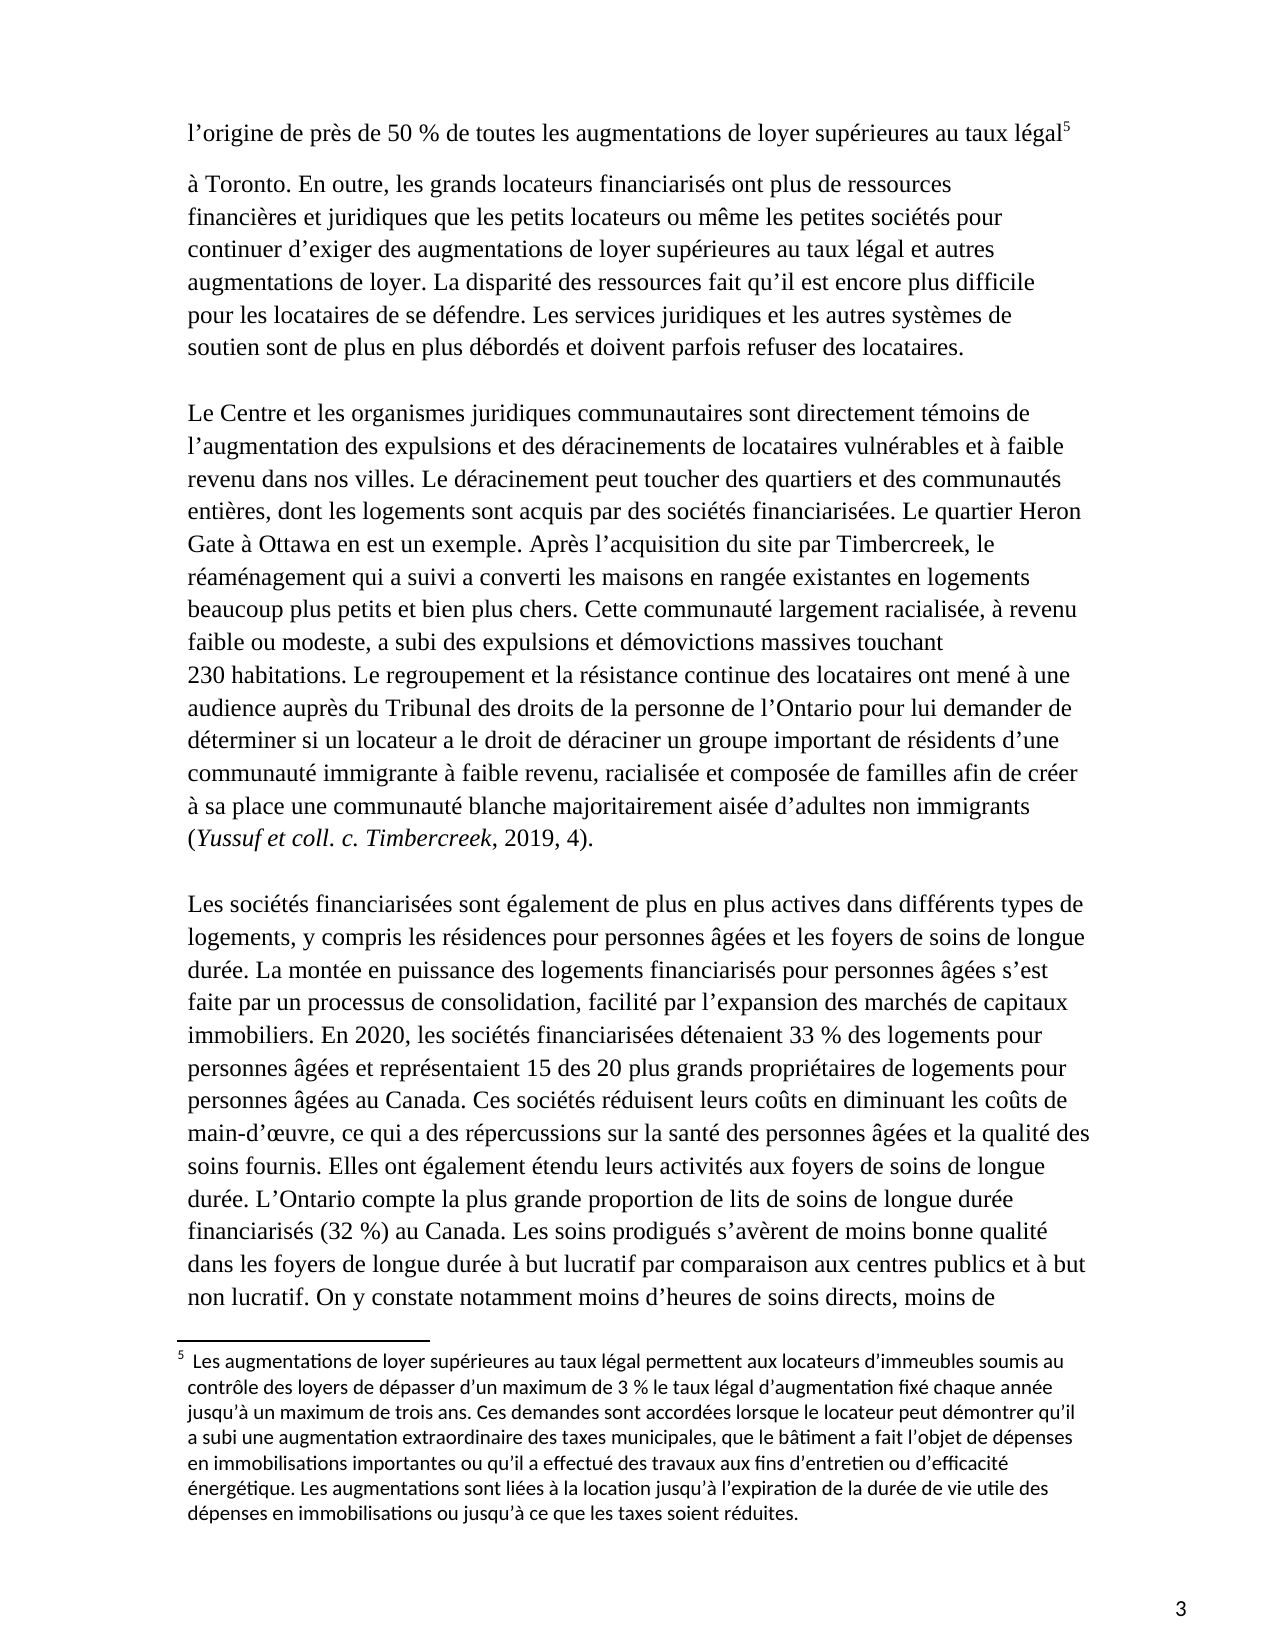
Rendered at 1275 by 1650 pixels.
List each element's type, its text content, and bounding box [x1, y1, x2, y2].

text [187, 889, 1092, 1311]
text à Toronto. En outre, les grands locateurs financiarisés ont plus de ressources financières et juridiques que les petits locateurs ou même les petites sociétés pour continuer d’exiger des augmentations de loyer supérieures au taux légal et autres augmentations de loyer. La disparité des ressources fait qu’il est encore plus difficile pour les locataires de se défendre. Les services juridiques et les autres systèmes de soutien sont de plus en plus débordés et doivent parfois refuser des locataires. [187, 169, 1055, 361]
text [187, 118, 1081, 147]
text Le Centre et les organismes juridiques communautaires sont directement témoins de l’augmentation des expulsions et des déracinements de locataires vulnérables et à faible revenu dans nos villes. Le déracinement peut toucher des quartiers et des communautés entières, dont les logements sont acquis par des sociétés financiarisées. Le quartier Heron Gate à Ottawa en est un exemple. Après l’acquisition du site par Timbercreek, le réaménagement qui a suivi a converti les maisons en rangée existantes en logements beaucoup plus petits et bien plus chers. Cette communauté largement racialisée, à revenu faible ou modeste, a subi des expulsions et démovictions massives touchant 230 habitations. Le regroupement et la résistance continue des locataires ont mené à une audience auprès du Tribunal des droits de la personne de l’Ontario pour lui demander de déterminer si un locateur a le droit de déraciner un groupe important de résidents d’une communauté immigrante à faible revenu, racialisée et composée de familles afin de créer à sa place une communauté blanche majoritairement aisée d’adultes non immigrants (Yussuf et coll. c. Timbercreek, 2019, 4). [187, 398, 1087, 852]
